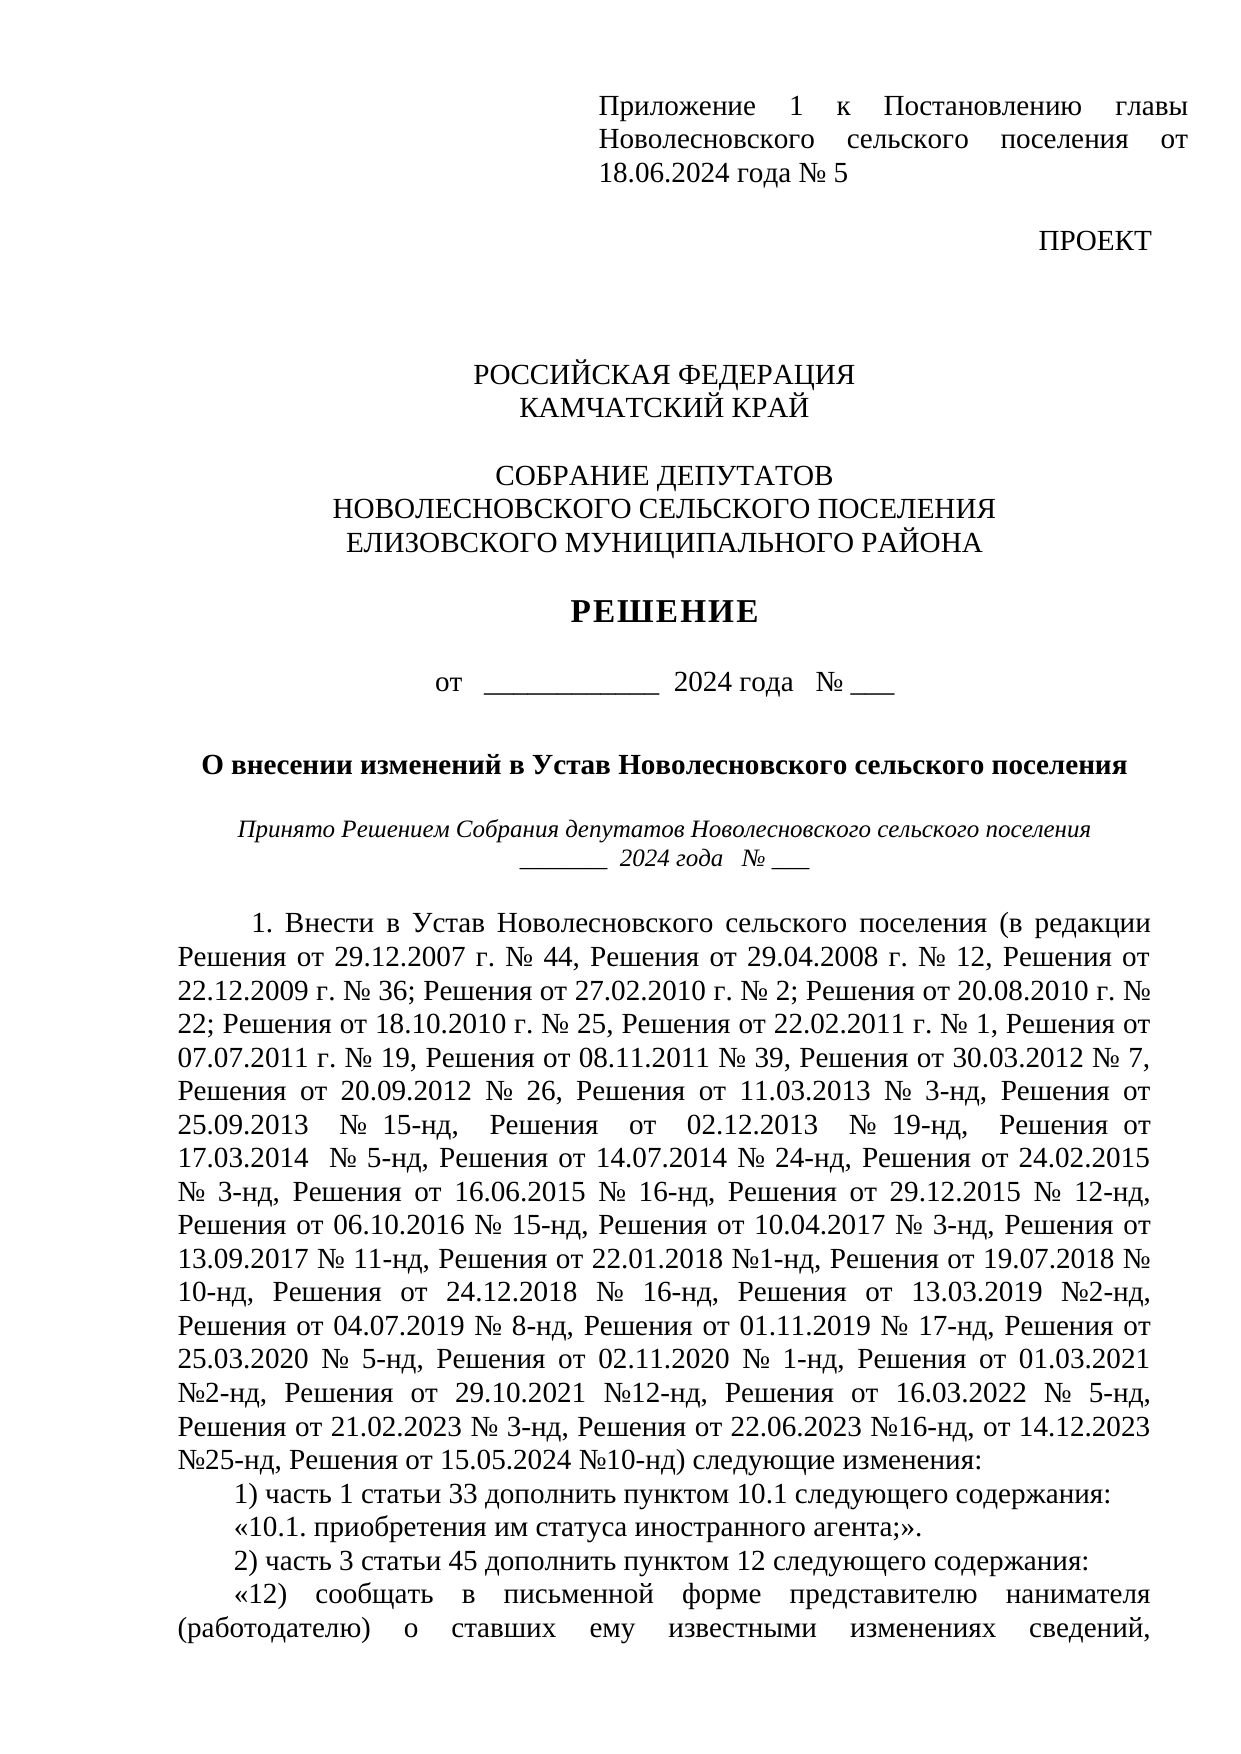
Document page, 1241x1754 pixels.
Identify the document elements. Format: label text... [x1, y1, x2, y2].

text СОБРАНИЕ ДЕПУТАТОВ [177, 458, 1152, 491]
text от ____________ 2024 года № ___ [177, 664, 1152, 697]
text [177, 1576, 1152, 1643]
text 1) часть 1 статьи 33 дополнить пунктом 10.1 следующего содержания: [177, 1476, 1152, 1509]
text 1. Внести в Устав Новолесновского сельского поселения (в редакции Решения от 29.12.2007 г. № 44, Решения от 29.04.2008 г. № 12, Решения от 22.12.2009 г. № 36; Решения от 27.02.2010 г. № 2; Решения от 20.08.2010 г. № 22; Решения от 18.10.2010 г. № 25, Решения от 22.02.2011 г. № 1, Решения от 07.07.2011 г. № 19, Решения от 08.11.2011 № 39, Решения от 30.03.2012 № 7, Решения от 20.09.2012 № 26, Решения от 11.03.2013 № 3-нд, Решения от 25.09.2013 № 15-нд, Решения от 02.12.2013 № 19-нд, Решения от 17.03.2014 № 5-нд, Решения от 14.07.2014 № 24-нд, Решения от 24.02.2015 № 3-нд, Решения от 16.06.2015 № 16-нд, Решения от 29.12.2015 № 12-нд, Решения от 06.10.2016 № 15-нд, Решения от 10.04.2017 № 3-нд, Решения от 13.09.2017 № 11-нд, Решения от 22.01.2018 №1-нд, Решения от 19.07.2018 № 10-нд, Решения от 24.12.2018 № 16-нд, Решения от 13.03.2019 №2-нд, Решения от 04.07.2019 № 8-нд, Решения от 01.11.2019 № 17-нд, Решения от 25.03.2020 № 5-нд, Решения от 02.11.2020 № 1-нд, Решения от 01.03.2021 №2-нд, Решения от 29.10.2021 №12-нд, Решения от 16.03.2022 № 5-нд, Решения от 21.02.2023 № 3-нд, Решения от 22.06.2023 №16-нд, от 14.12.2023 №25-нд, Решения от 15.05.2024 №10-нд) следующие изменения: [177, 906, 1152, 1476]
text РЕШЕНИЕ [177, 592, 1152, 630]
text НОВОЛЕСНОВСКОГО СЕЛЬСКОГО ПОСЕЛЕНИЯ [177, 491, 1152, 525]
text КАМЧАТСКИЙ КРАЙ [177, 391, 1152, 424]
text 2) часть 3 статьи 45 дополнить пунктом 12 следующего содержания: [177, 1543, 1152, 1576]
text РОССИЙСКАЯ ФЕДЕРАЦИЯ [177, 357, 1152, 391]
text О внесении изменений в Устав Новолесновского сельского поселения [177, 747, 1152, 781]
text ПРОЕКТ [177, 223, 1152, 256]
table_header Приложение 1 к Постановлению главы Новолесновского сельского поселения от 18.06.2024 года № 5 [587, 88, 1199, 222]
text Принято Решением Собрания депутатов Новолесновского сельского поселения [177, 814, 1152, 843]
text _______ 2024 года № ___ [177, 843, 1152, 872]
text «10.1. приобретения им статуса иностранного агента;». [177, 1509, 1152, 1543]
text ЕЛИЗОВСКОГО МУНИЦИПАЛЬНОГО РАЙОНА [177, 525, 1152, 558]
